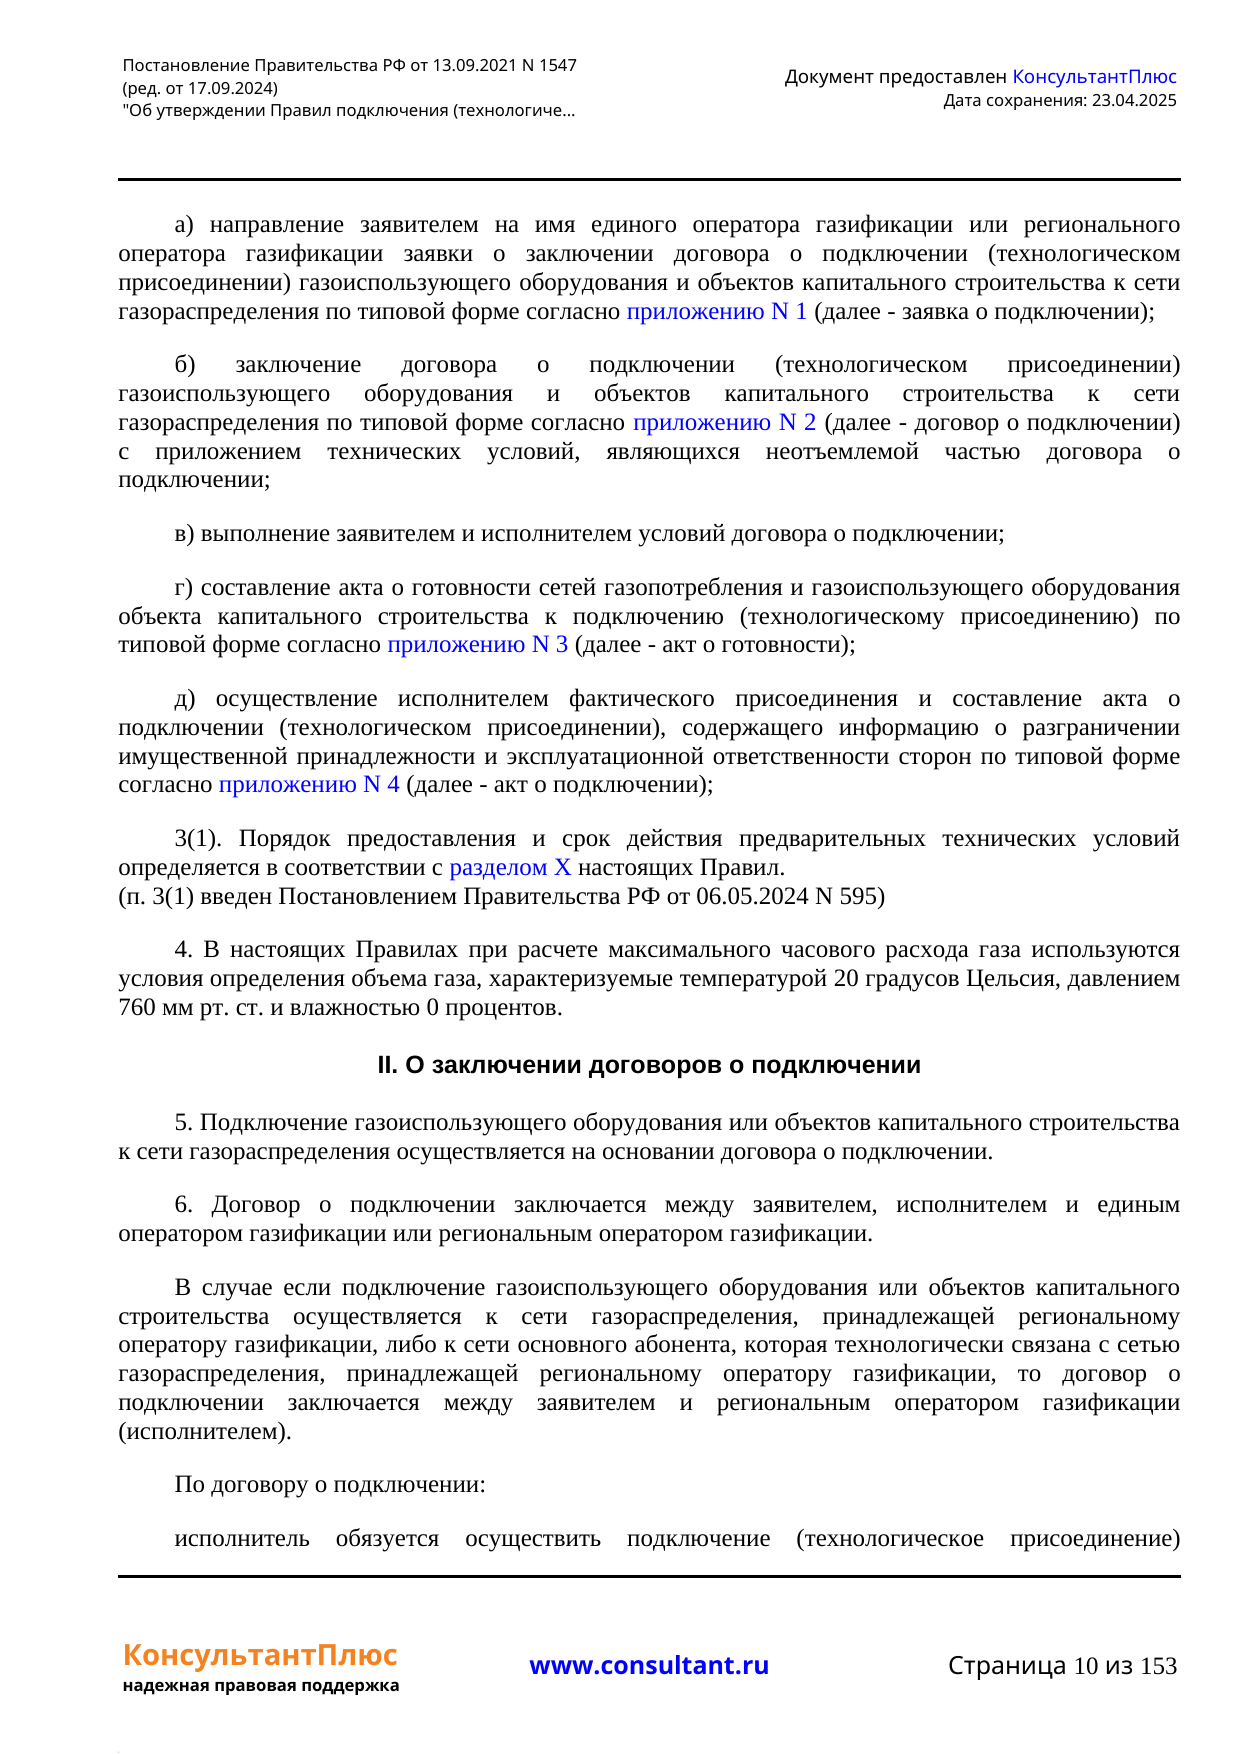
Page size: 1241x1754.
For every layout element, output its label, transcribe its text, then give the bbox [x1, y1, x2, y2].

text (п. 3(1) введен Постановлением Правительства РФ от 06.05.2024 N 595) [118, 881, 1181, 909]
text 3(1). Порядок предоставления и срок действия предварительных технических условий определяется в соответствии с разделом X настоящих Правил. [118, 823, 1181, 881]
text а) направление заявителем на имя единого оператора газификации или регионального оператора газификации заявки о заключении договора о подключении (технологическом присоединении) газоиспользующего оборудования и объектов капитального строительства к сети газораспределения по типовой форме согласно приложению N 1 (далее - заявка о подключении); [118, 209, 1181, 324]
text 5. Подключение газоиспользующего оборудования или объектов капитального строительства к сети газораспределения осуществляется на основании договора о подключении. [118, 1107, 1181, 1164]
text 4. В настоящих Правилах при расчете максимального часового расхода газа используются условия определения объема газа, характеризуемые температурой 20 градусов Цельсия, давлением 760 мм рт. ст. и влажностью 0 процентов. [118, 934, 1181, 1021]
text г) составление акта о готовности сетей газопотребления и газоиспользующего оборудования объекта капитального строительства к подключению (технологическому присоединению) по типовой форме согласно приложению N 3 (далее - акт о готовности); [118, 572, 1181, 658]
text В случае если подключение газоиспользующего оборудования или объектов капитального строительства осуществляется к сети газораспределения, принадлежащей региональному оператору газификации, либо к сети основного абонента, которая технологически связана с сетью газораспределения, принадлежащей региональному оператору газификации, то договор о подключении заключается между заявителем и региональным оператором газификации (исполнителем). [118, 1272, 1181, 1444]
text 6. Договор о подключении заключается между заявителем, исполнителем и единым оператором газификации или региональным оператором газификации. [118, 1189, 1181, 1247]
title II. О заключении договоров о подключении [118, 1049, 1181, 1078]
text в) выполнение заявителем и исполнителем условий договора о подключении; [118, 518, 1181, 547]
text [118, 1523, 1181, 1552]
text д) осуществление исполнителем фактического присоединения и составление акта о подключении (технологическом присоединении), содержащего информацию о разграничении имущественной принадлежности и эксплуатационной ответственности сторон по типовой форме согласно приложению N 4 (далее - акт о подключении); [118, 683, 1181, 798]
text По договору о подключении: [118, 1469, 1181, 1498]
text б) заключение договора о подключении (технологическом присоединении) газоиспользующего оборудования и объектов капитального строительства к сети газораспределения по типовой форме согласно приложению N 2 (далее - договор о подключении) с приложением технических условий, являющихся неотъемлемой частью договора о подключении; [118, 349, 1181, 493]
